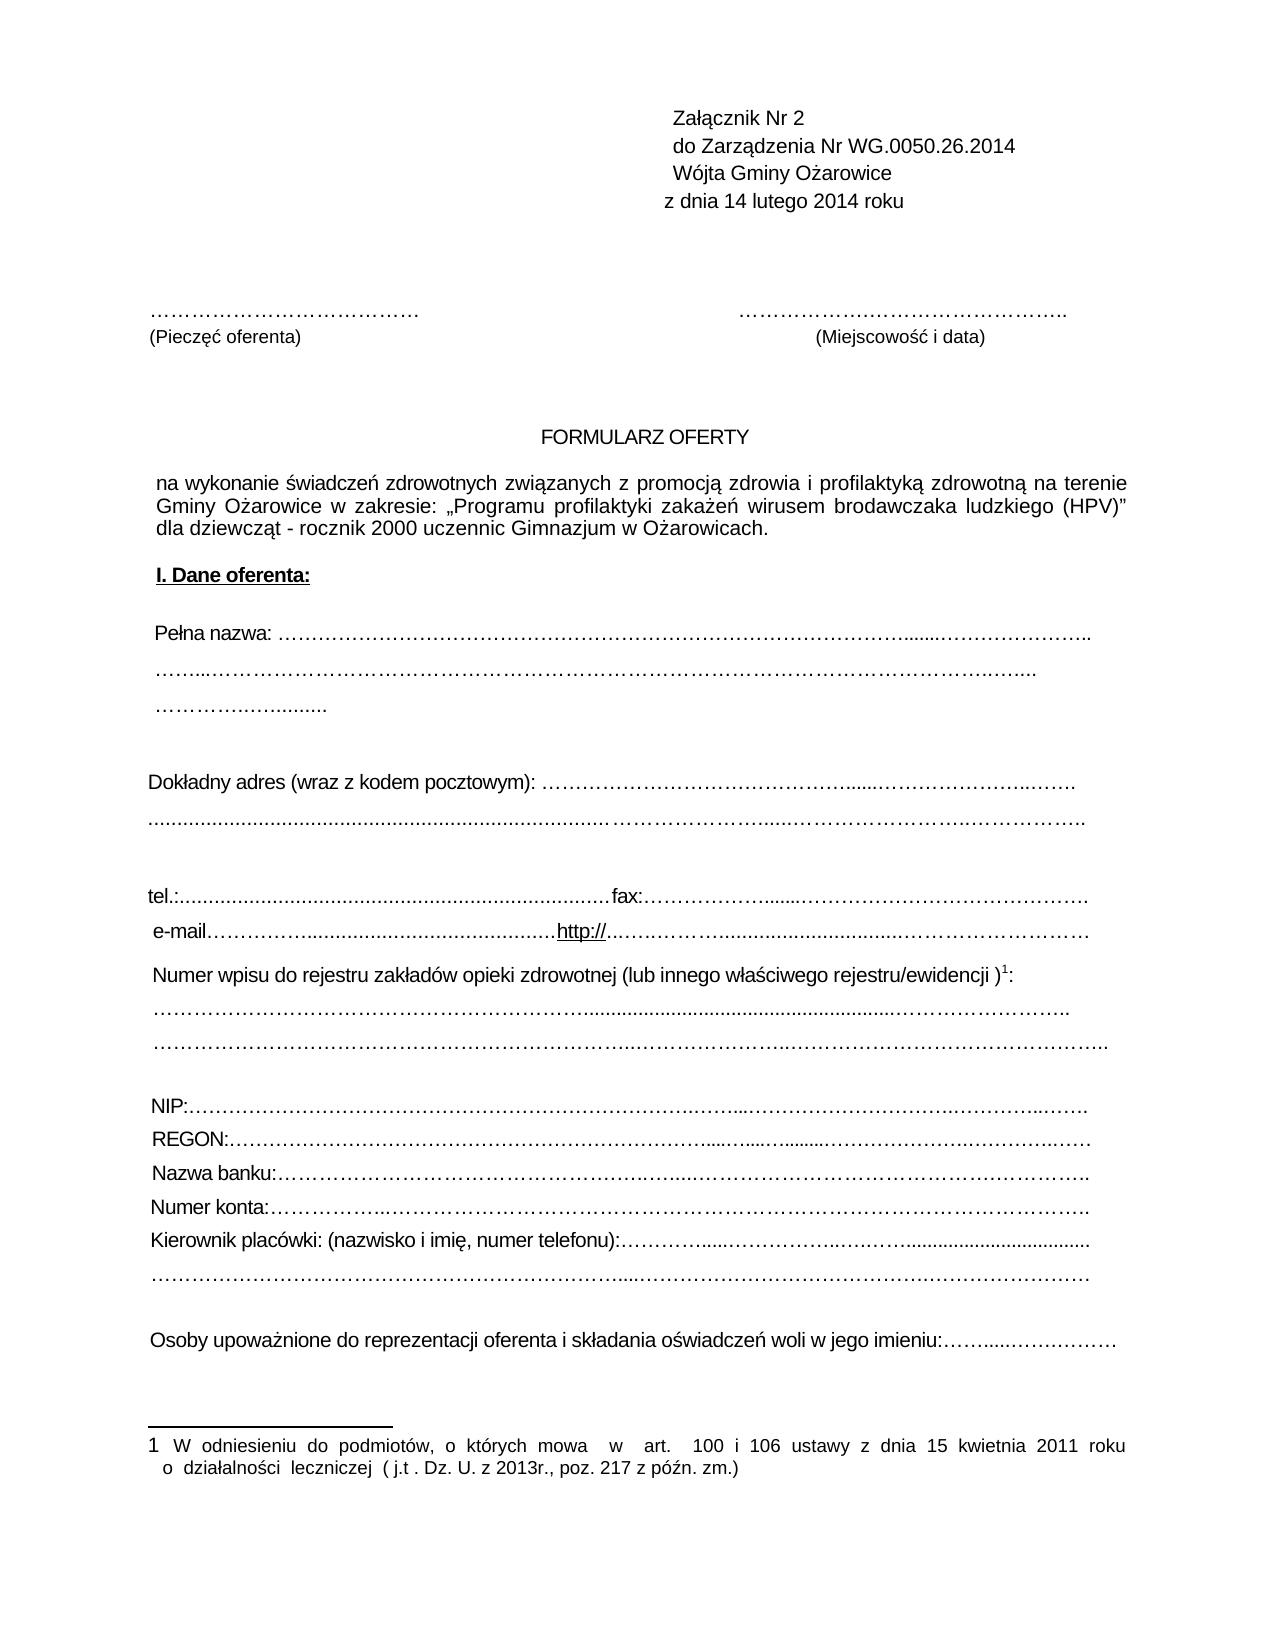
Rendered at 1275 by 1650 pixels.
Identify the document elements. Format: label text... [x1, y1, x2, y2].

text e-mail…………….. http://...…..………................................……………………… [153, 919, 1127, 943]
text Pełna nazwa: ………………………………………………………………………………….......…………………..……...…………………………………………………………………………………………………..…....…………..….......... [154, 621, 1127, 717]
text na wykonanie świadczeń zdrowotnych związanych z promocją zdrowia i profilaktyką zdrowotną na terenie Gminy Ożarowice w zakresie: „Programu profilaktyki zakażeń wirusem brodawczaka ludzkiego (HPV)” dla dziewcząt - rocznik 2000 uczennic Gimnazjum w Ożarowicach. [156, 473, 1127, 540]
text z dnia 14 lutego 2014 roku [148, 188, 1126, 212]
text tel.: fax:……………….......……………………………………. [148, 883, 1127, 907]
text Numer wpisu do rejestru zakładów opieki zdrowotnej (lub innego właściwego rejestru/ewidencji ): ……………………………………………………….........................................................……………………..……………………………………………………………..…………………..……………………………………….. [152, 955, 1127, 1056]
text ………………………………… ……………….……………………….. (Pieczęć oferenta) (Miejscowość i data) [149, 296, 1127, 348]
text REGON:………………………………………………………………....…....…........………………….………….…… Nazwa banku:………………………………………….…..….....…………………………………….………….. [152, 1120, 1127, 1187]
text Dokładny adres (wraz z kodem pocztowym): ………………………………………......…………………..……. …………………......……………………..…………….. [148, 770, 1127, 830]
text Numer konta:……………...……………………………………………………………………………………….. [150, 1188, 1130, 1221]
text NIP:………………………………………………………………….……...………………………….…………..……. [151, 1086, 1127, 1120]
text Załącznik Nr 2 [598, 106, 1127, 130]
text ……………………………………………………………....…………………………………….…………………… [150, 1255, 1127, 1288]
text do Zarządzenia Nr WG.0050.26.2014 [598, 133, 1126, 157]
text I. Dane oferenta: [156, 563, 1127, 587]
text Osoby upoważnione do reprezentacji oferenta i składania oświadczeń woli w jego imieniu:…….....…….……… [149, 1328, 1127, 1352]
text FORMULARZ OFERTY [163, 425, 1127, 449]
text Wójta Gminy Ożarowice [598, 161, 1126, 185]
text Kierownik placówki: (nazwisko i imię, numer telefonu):………….....……………..….……................................... [150, 1221, 1127, 1255]
